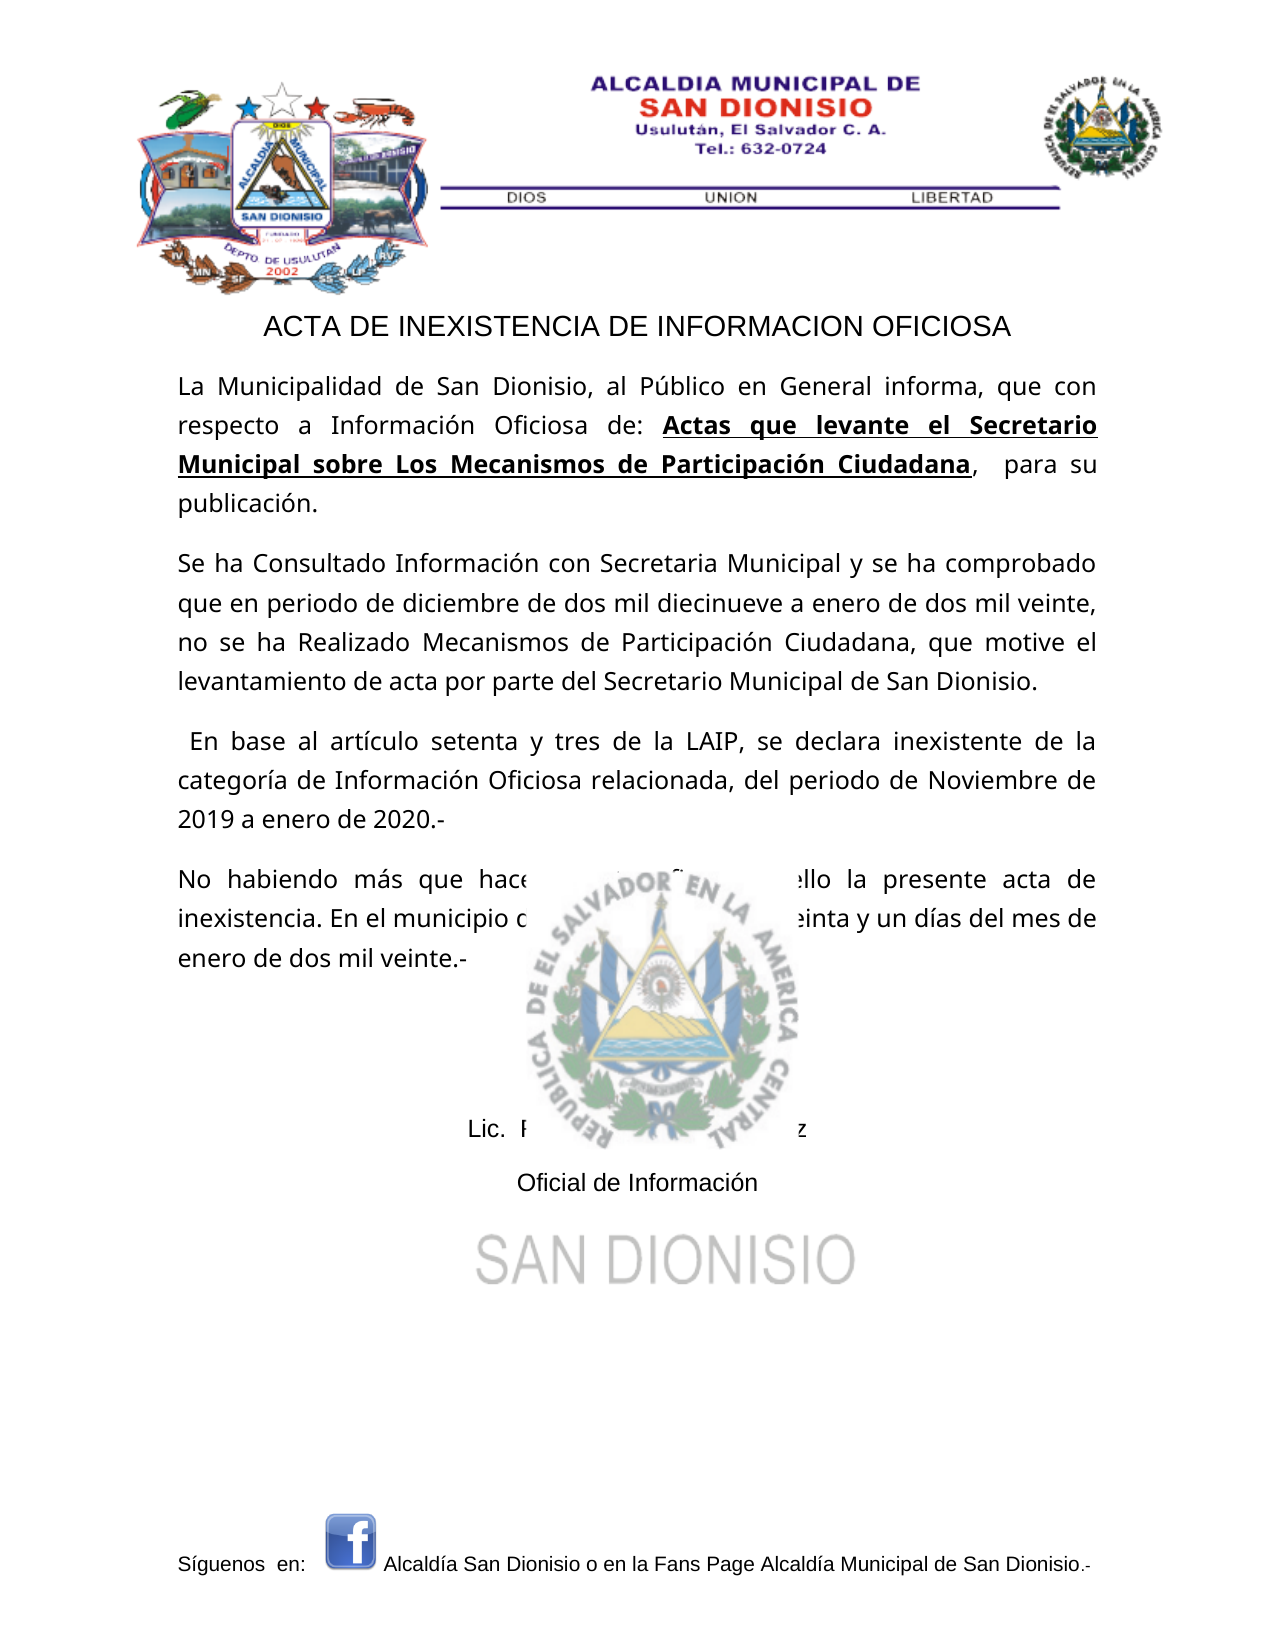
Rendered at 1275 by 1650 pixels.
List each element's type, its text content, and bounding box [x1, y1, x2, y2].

text Oficial de Información [177, 1168, 1098, 1197]
text Lic. Rafael Arturo Zelaya Díaz [800, 1114, 1098, 1143]
text ACTA DE INEXISTENCIA DE INFORMACION OFICIOSA [177, 309, 1098, 343]
picture [323, 1512, 378, 1572]
text Lic. Rafael Arturo Zelaya Díaz [177, 1114, 524, 1143]
text En base al artículo setenta y tres de la LAIP, se declara inexistente de la categoría de Información Oficiosa relacionada, del periodo de Noviembre de 2019 a enero de 2020.- [177, 723, 1098, 836]
text Se ha Consultado Información con Secretaria Municipal y se ha comprobado que en periodo de diciembre de dos mil diecinueve a enero de dos mil veinte, no se ha Realizado Mecanismos de Participación Ciudadana, que motive el levantamiento de acta por parte del Secretario Municipal de San Dionisio. [177, 546, 1098, 698]
text No habiendo más que hacer constar, firmo y sello la presente acta de inexistencia. En el municipio de San Dionisio, a los treinta y un días del mes de enero de dos mil veinte.- [177, 862, 1098, 974]
text La Municipalidad de San Dionisio, al Público en General informa, que con respecto a Información Oficiosa de: Actas que levante el Secretario Municipal sobre Los Mecanismos de Participación Ciudadana, para su publicación. [177, 368, 1098, 520]
